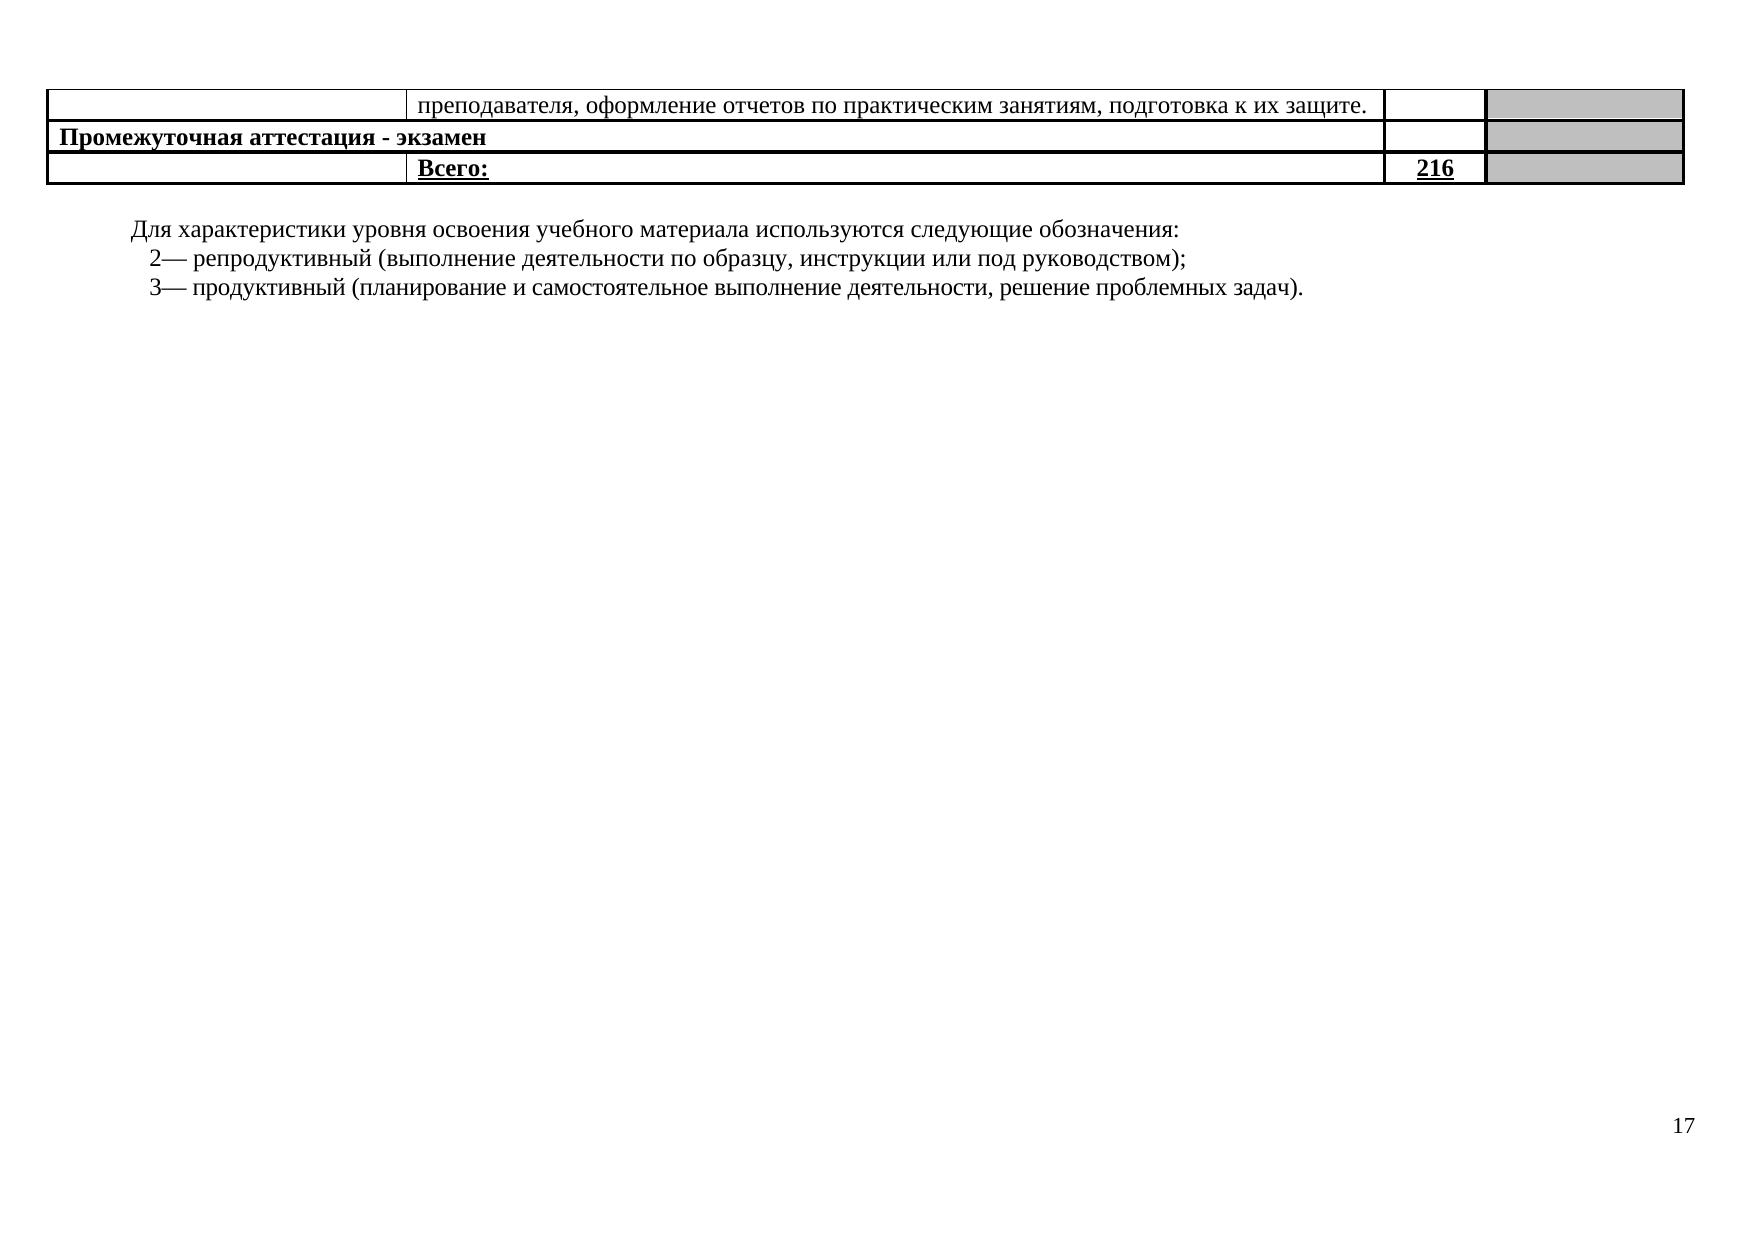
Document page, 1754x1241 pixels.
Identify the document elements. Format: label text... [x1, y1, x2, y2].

text 2— репродуктивный (выполнение деятельности по образцу, инструкции или под руководством); [133, 243, 1695, 272]
text Для характеристики уровня освоения учебного материала используются следующие обозначения: [131, 214, 1695, 243]
table_cell [1488, 90, 1682, 118]
table_cell Промежуточная аттестация - экзамен [49, 122, 1383, 150]
table_cell [1386, 122, 1484, 150]
table_cell [49, 154, 406, 182]
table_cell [407, 90, 1383, 118]
table_cell Всего: [407, 154, 1383, 182]
table_cell 216 [1386, 154, 1484, 182]
table_cell [1488, 122, 1682, 150]
text 3— продуктивный (планирование и самостоятельное выполнение деятельности, решение проблемных задач). [133, 272, 1695, 300]
table_cell [1488, 154, 1682, 182]
table_cell 1 [1386, 90, 1484, 118]
